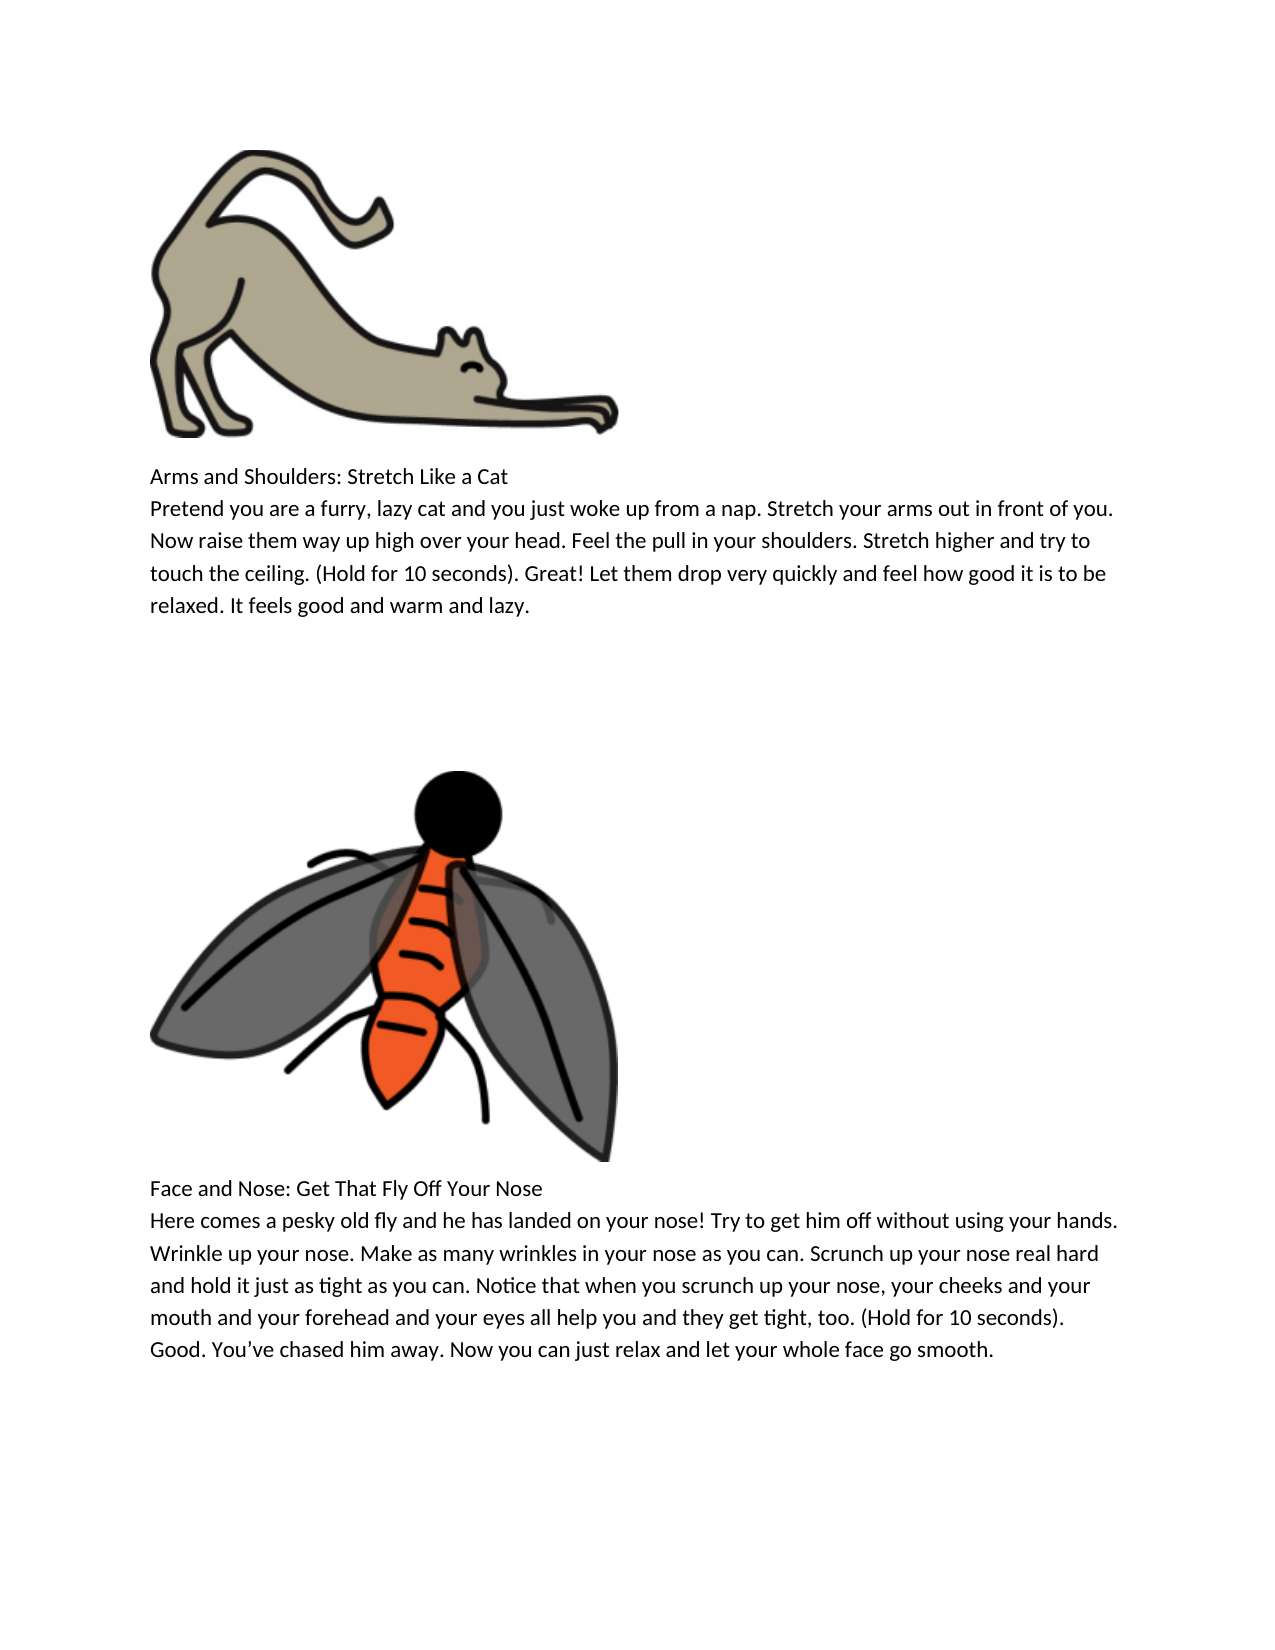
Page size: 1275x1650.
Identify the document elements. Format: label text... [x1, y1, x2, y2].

text Arms and Shoulders: Stretch Like a Cat Pretend you are a furry, lazy cat and you just woke up from a nap. Stretch your arms out in front of you. Now raise them way up high over your head. Feel the pull in your shoulders. Stretch higher and try to touch the ceiling. (Hold for 10 seconds). Great! Let them drop very quickly and feel how good it is to be relaxed. It feels good and warm and lazy. [150, 462, 1125, 619]
picture [150, 150, 619, 438]
picture [150, 771, 618, 1162]
text Face and Nose: Get That Fly Off Your Nose Here comes a pesky old fly and he has landed on your nose! Try to get him off without using your hands. Wrinkle up your nose. Make as many wrinkles in your nose as you can. Scrunch up your nose real hard and hold it just as tight as you can. Notice that when you scrunch up your nose, your cheeks and your mouth and your forehead and your eyes all help you and they get tight, too. (Hold for 10 seconds). Good. You’ve chased him away. Now you can just relax and let your whole face go smooth. [150, 1174, 1125, 1363]
